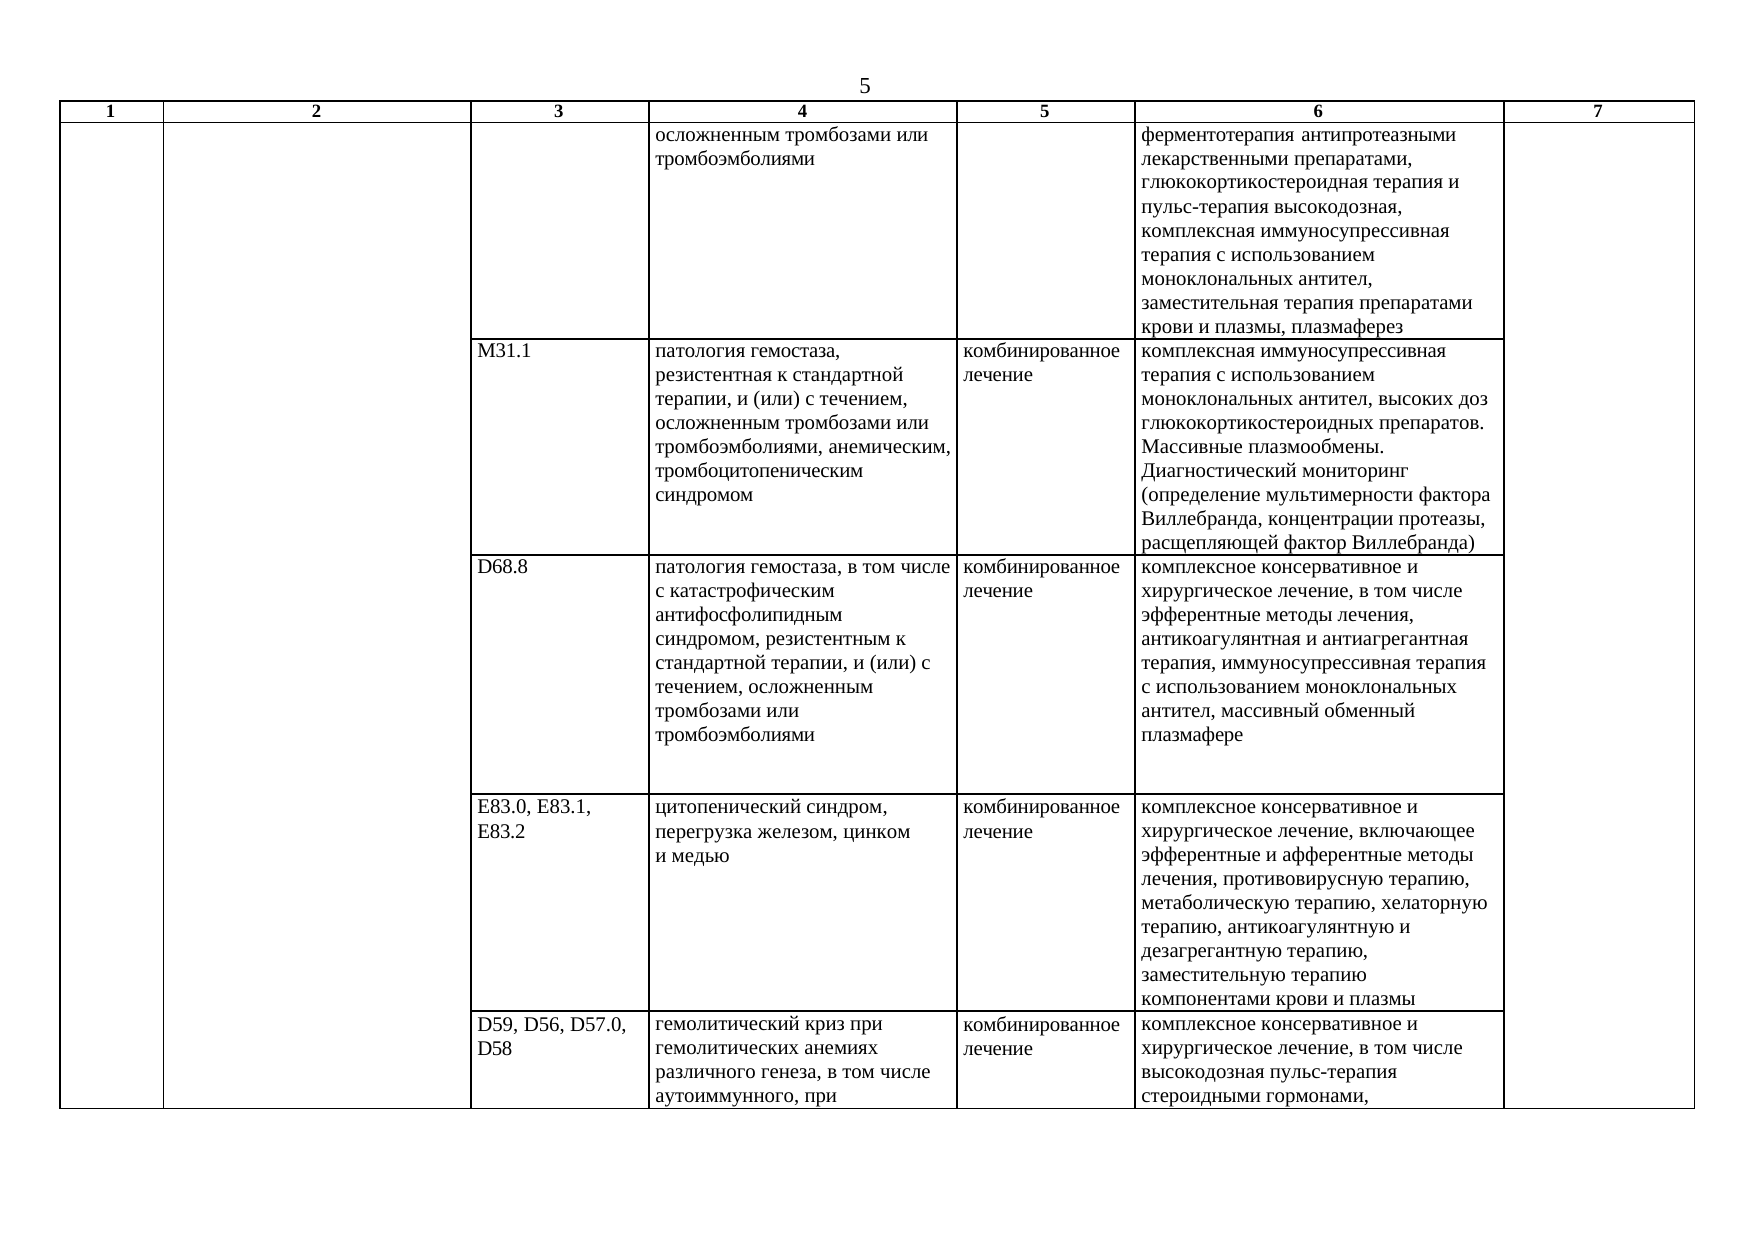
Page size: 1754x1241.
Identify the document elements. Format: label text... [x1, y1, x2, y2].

table_cell комбинированное лечение [958, 556, 1134, 793]
table_cell гемолитический криз при гемолитических анемиях различного генеза, в том числе аутоиммунного, при [650, 1012, 956, 1107]
table_header 1 [61, 102, 163, 122]
table_header 4 [650, 102, 956, 122]
table_cell комплексное консервативное и хирургическое лечение, в том числе высокодозная пульс-терапия стероидными гормонами, [1136, 1012, 1503, 1107]
table_cell комбинированное лечение [958, 1012, 1134, 1107]
table_cell D59, D56, D57.0, D58 [472, 1012, 648, 1107]
table_cell комплексная иммуносупрессивная терапия с использованием моноклональных антител, высоких доз глюкокортикостероидных препаратов. Массивные плазмообмены. Диагностический мониторинг (определение мультимерности фактора Виллебранда, концентрации протеазы, расщепляющей фактор Виллебранда) [1136, 340, 1503, 554]
table_cell комплексное консервативное и хирургическое лечение, включающее эфферентные и афферентные методы лечения, противовирусную терапию, метаболическую терапию, хелаторную терапию, антикоагулянтную и дезагрегантную терапию, заместительную терапию компонентами крови и плазмы [1136, 795, 1503, 1010]
table_cell [164, 123, 470, 1107]
table_cell комбинированное лечение [958, 795, 1134, 1010]
table_cell ферментотерапия антипротеазными лекарственными препаратами, глюкокортикостероидная терапия и пульс-терапия высокодозная, комплексная иммуносупрессивная терапия с использованием моноклональных антител, заместительная терапия препаратами крови и плазмы, плазмаферез [1136, 123, 1503, 338]
table_header 3 [472, 102, 648, 122]
table_cell комплексное консервативное и хирургическое лечение, в том числе эфферентные методы лечения, антикоагулянтная и антиагрегантная терапия, иммуносупрессивная терапия с использованием моноклональных антител, массивный обменный плазмафере [1136, 556, 1503, 793]
table_cell комбинированное лечение [958, 340, 1134, 554]
table_cell D68.8 [472, 556, 648, 793]
table_cell [958, 123, 1134, 338]
table_header 6 [1136, 102, 1503, 122]
table_header 2 [164, 102, 470, 122]
table_cell [1505, 123, 1694, 1107]
table_cell E83.0, E83.1, E83.2 [472, 795, 648, 1010]
table_header 7 [1505, 102, 1694, 122]
table_cell M31.1 [472, 340, 648, 554]
table_cell патология гемостаза, в том числе с катастрофическим антифосфолипидным синдромом, резистентным к стандартной терапии, и (или) с течением, осложненным тромбозами или тромбоэмболиями [650, 556, 956, 793]
table_header 5 [958, 102, 1134, 122]
table_cell [472, 123, 648, 338]
table_cell осложненным тромбозами или тромбоэмболиями [650, 123, 956, 338]
table_cell цитопенический синдром, перегрузка железом, цинком и медью [650, 795, 956, 1010]
table_cell патология гемостаза, резистентная к стандартной терапии, и (или) с течением, осложненным тромбозами или тромбоэмболиями, анемическим, тромбоцитопеническим синдромом [650, 340, 956, 554]
table_cell [61, 123, 163, 1107]
